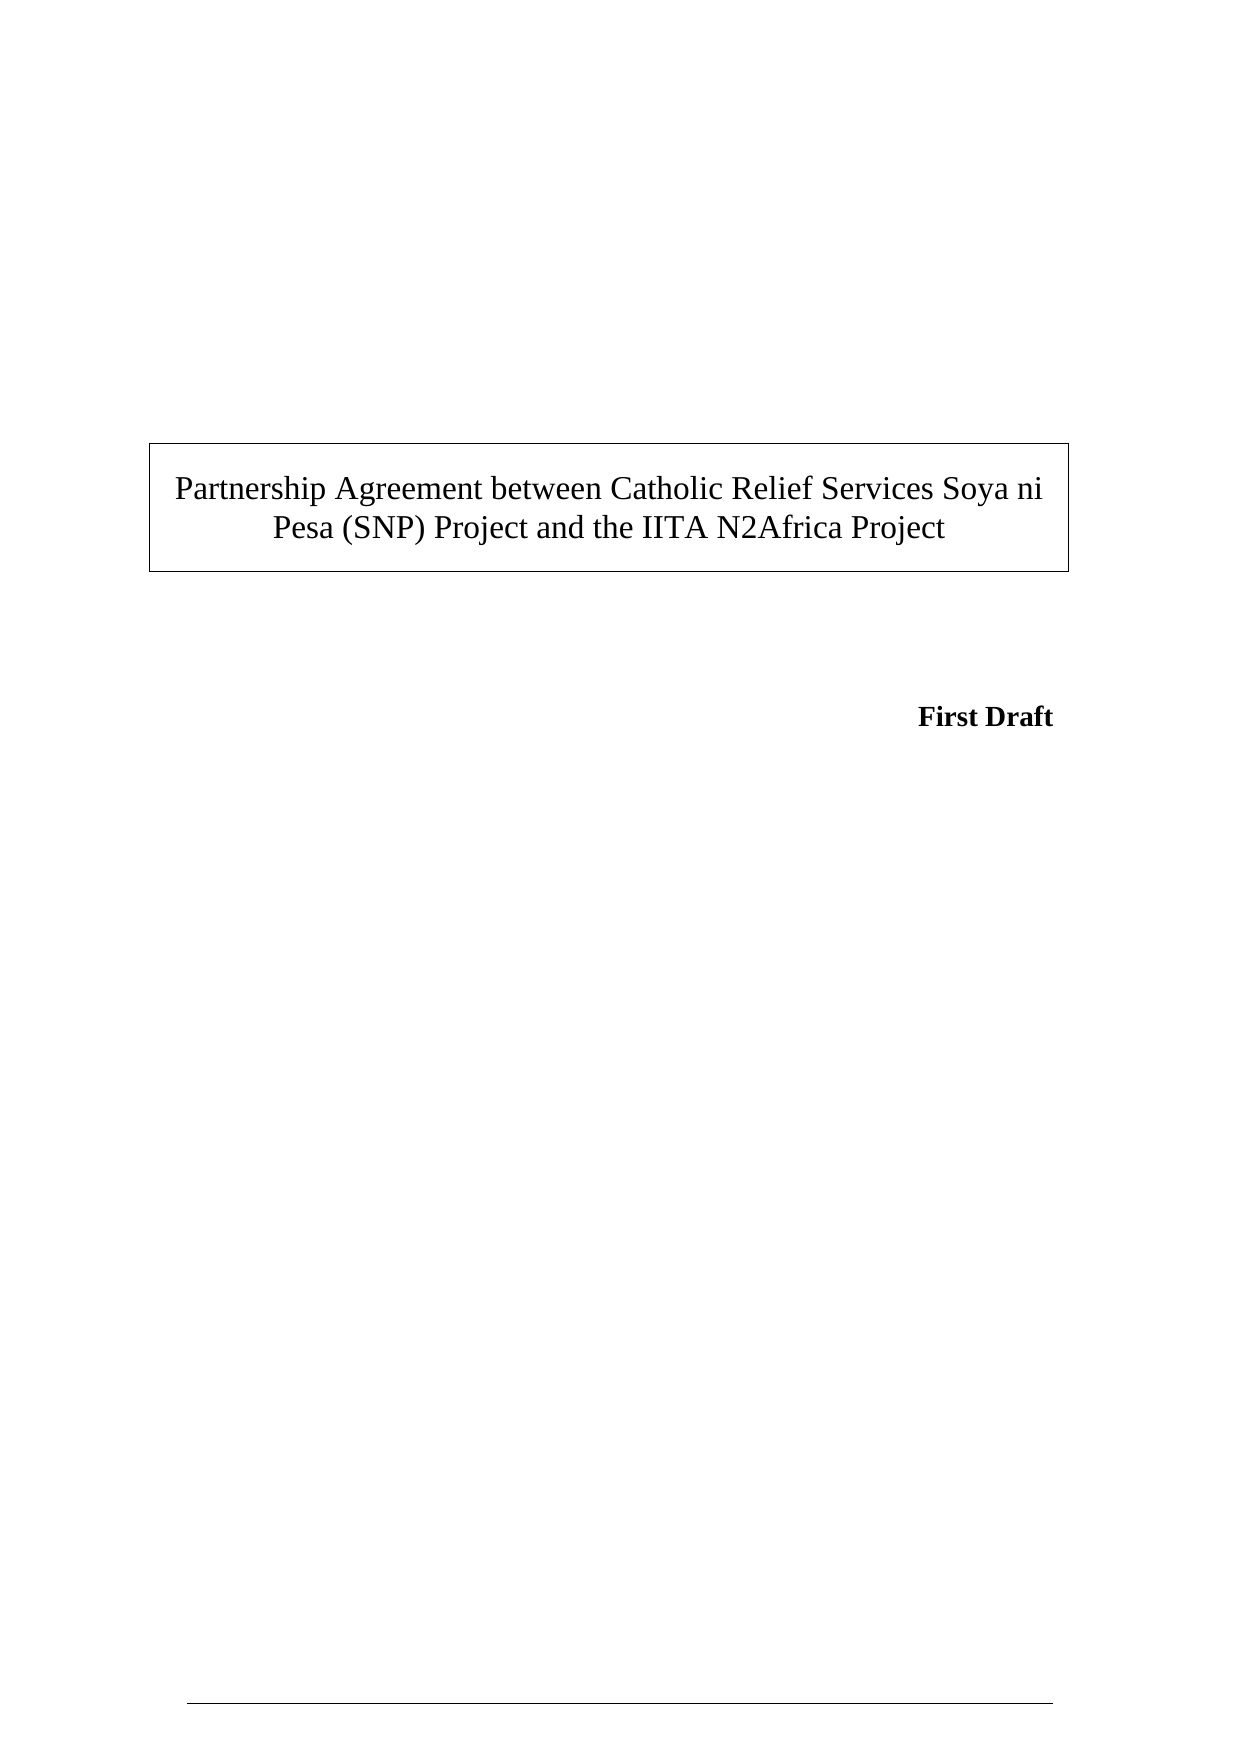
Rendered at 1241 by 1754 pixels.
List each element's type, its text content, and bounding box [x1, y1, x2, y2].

text First Draft [187, 699, 1053, 733]
table_header Partnership Agreement between Catholic Relief Services Soya ni Pesa (SNP) Project and the IITA N2Africa Project [150, 444, 1068, 571]
